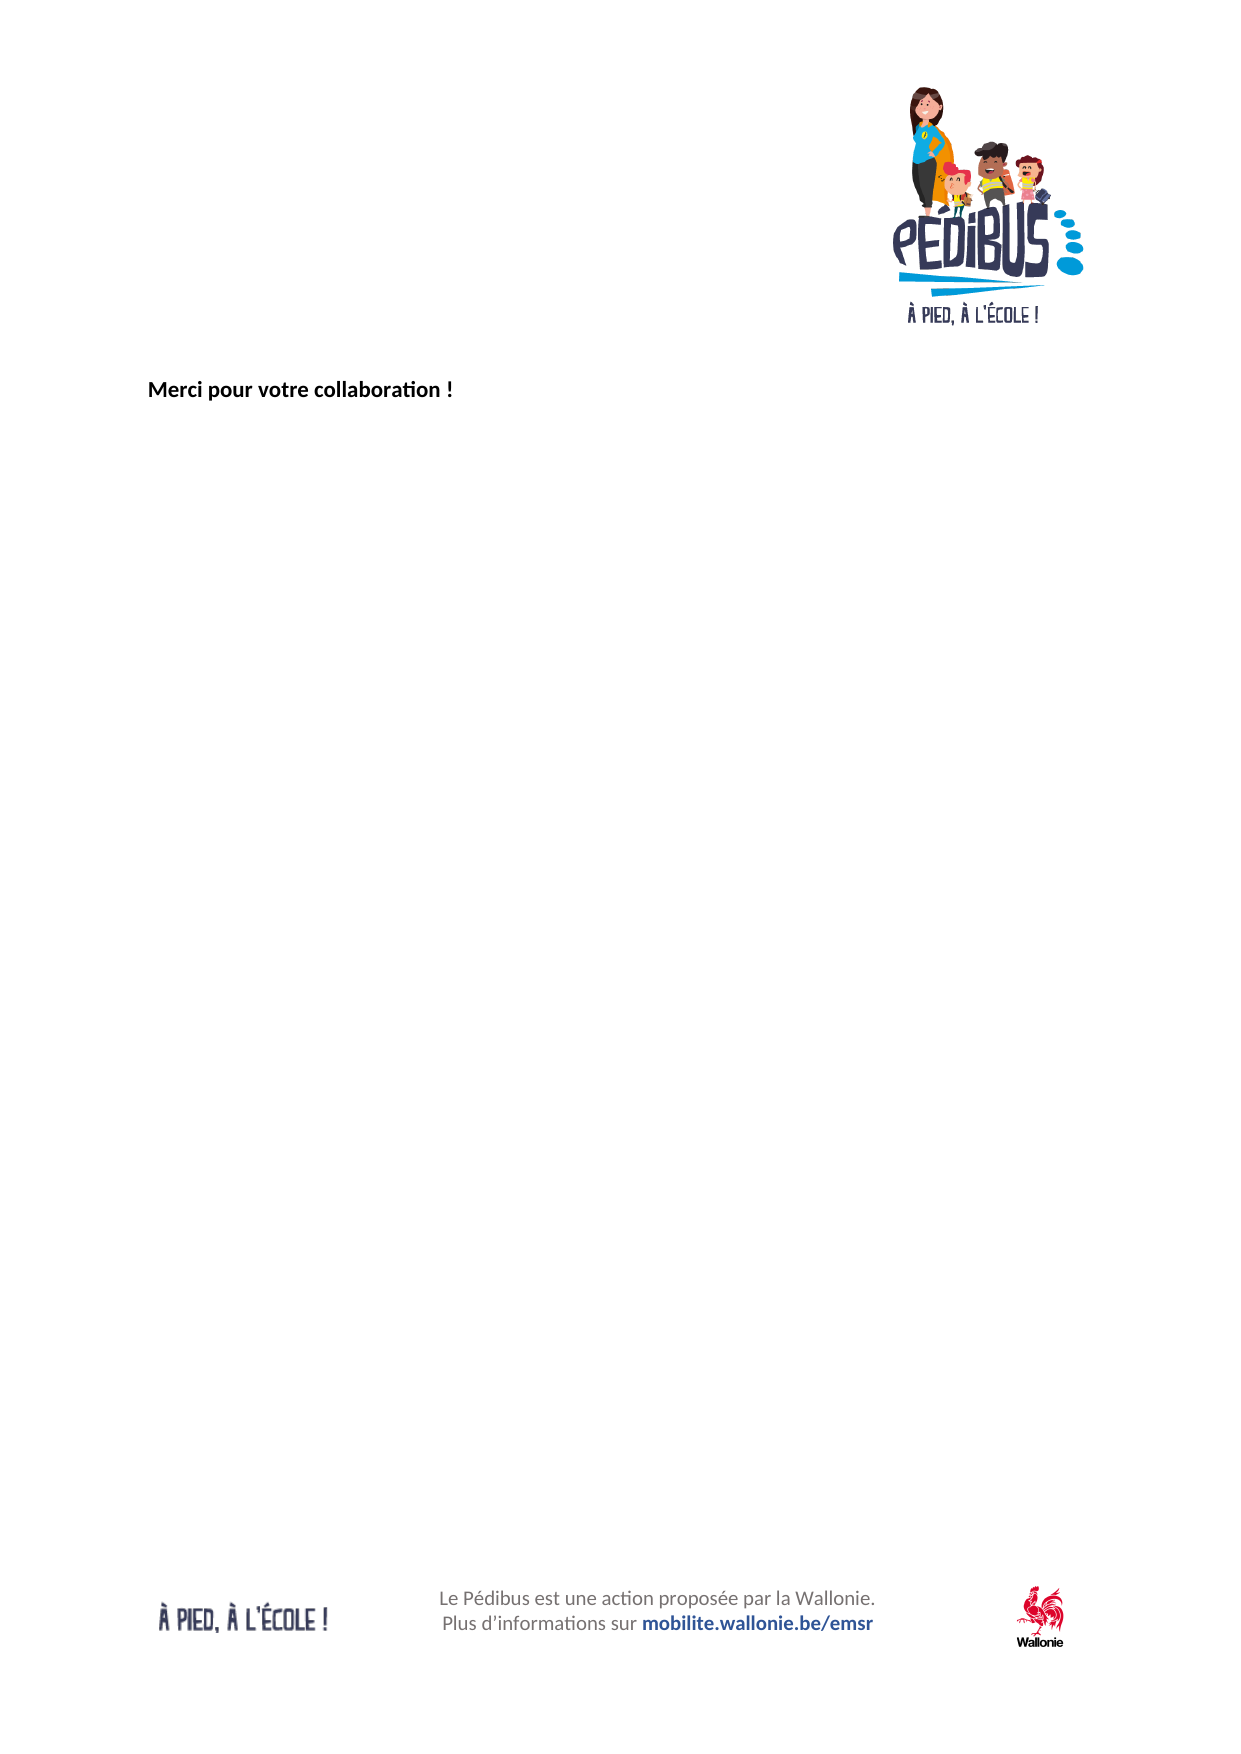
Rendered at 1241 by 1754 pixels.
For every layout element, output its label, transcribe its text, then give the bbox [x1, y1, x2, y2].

text Merci pour votre collaboration ! [148, 375, 1093, 403]
picture [887, 81, 1093, 333]
picture [147, 1597, 335, 1633]
picture [998, 1573, 1093, 1659]
